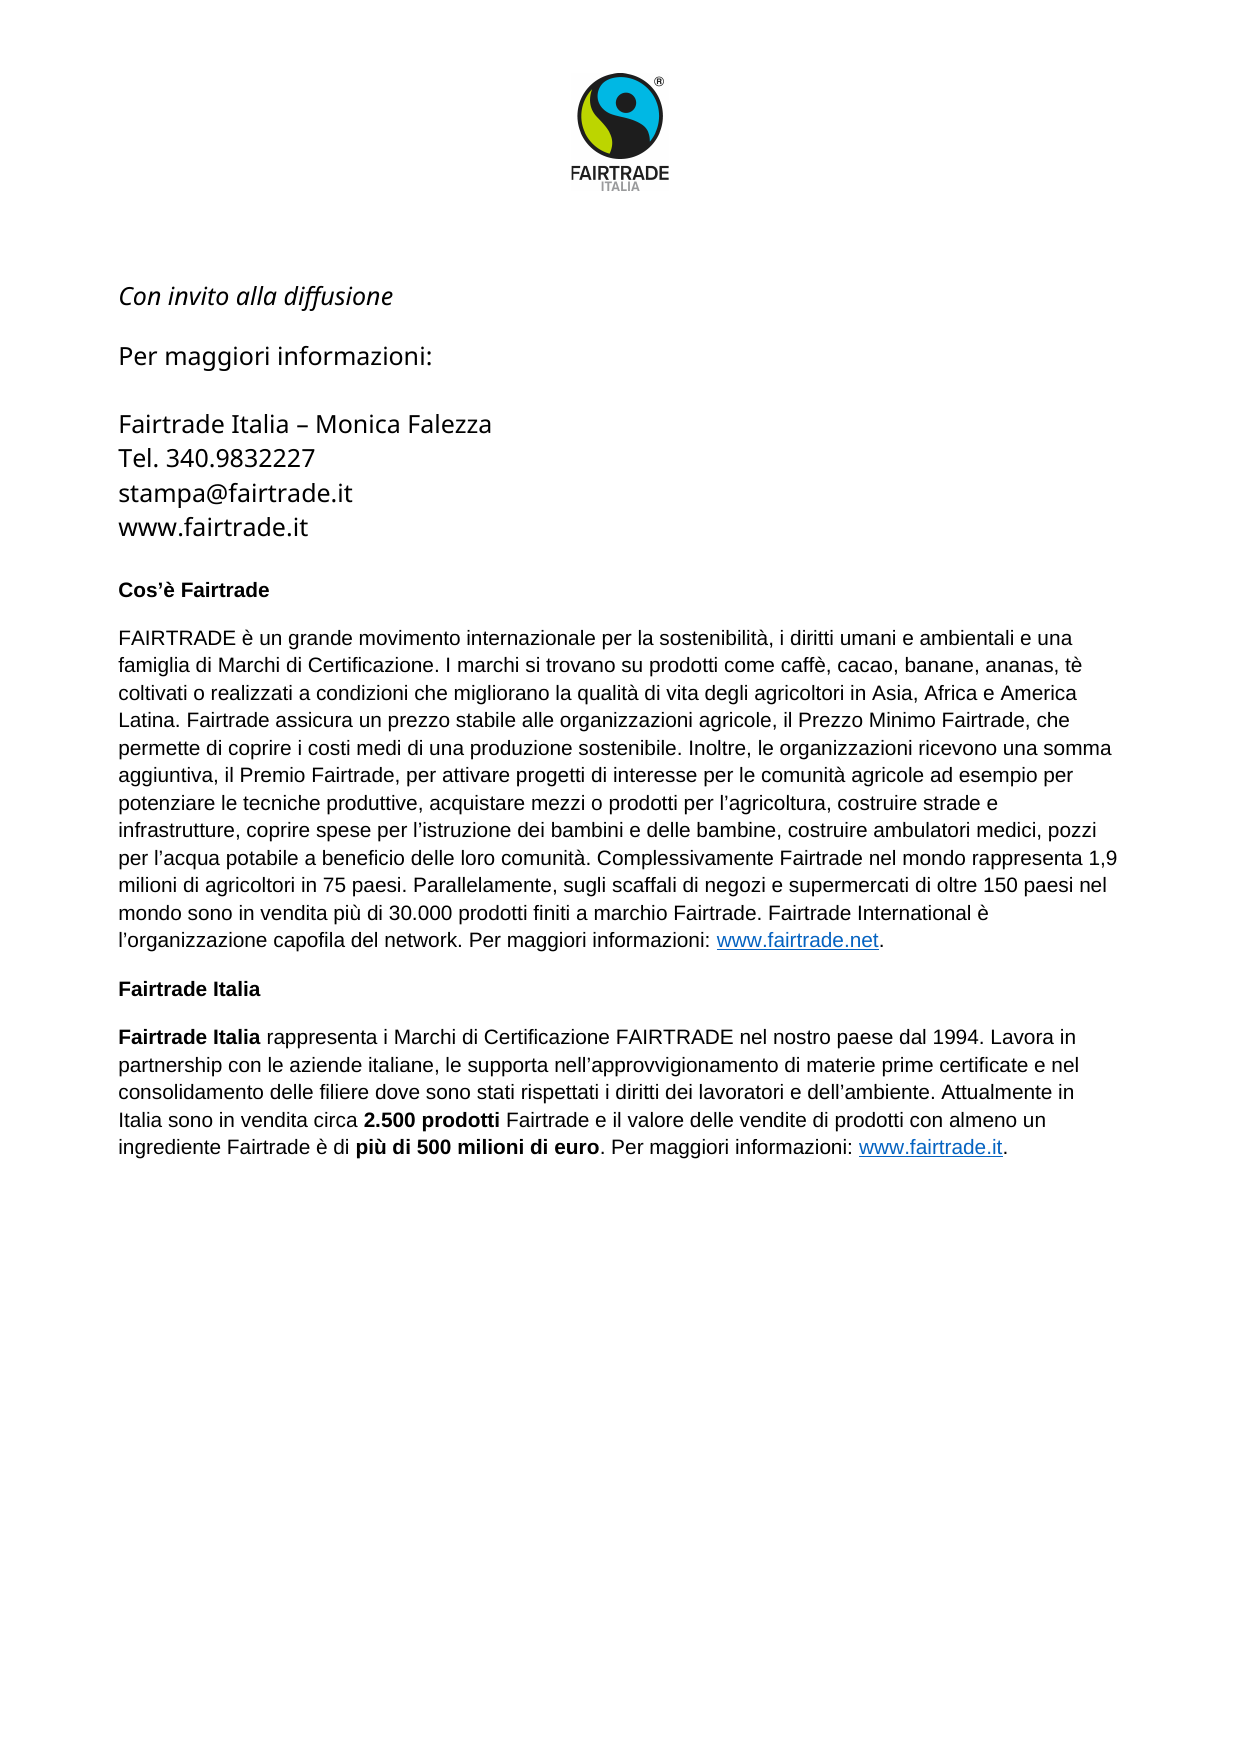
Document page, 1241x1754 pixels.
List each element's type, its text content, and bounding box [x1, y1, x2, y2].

text Fairtrade Italia rappresenta i Marchi di Certificazione FAIRTRADE nel nostro paese dal 1994. Lavora in partnership con le aziende italiane, le supporta nell’approvvigionamento di materie prime certificate e nel consolidamento delle filiere dove sono stati rispettati i diritti dei lavoratori e dell’ambiente. Attualmente in Italia sono in vendita circa 2.500 prodotti Fairtrade e il valore delle vendite di prodotti con almeno un ingrediente Fairtrade è di più di 500 milioni di euro. Per maggiori informazioni: www.fairtrade.it. [118, 1025, 1122, 1159]
text Per maggiori informazioni: [118, 339, 1122, 373]
text Tel. 340.9832227 [118, 441, 1122, 475]
text Fairtrade Italia [118, 977, 1122, 1001]
picture [571, 73, 669, 191]
text Cos’è Fairtrade [118, 577, 1122, 601]
text www.fairtrade.it [118, 509, 1122, 543]
text FAIRTRADE è un grande movimento internazionale per la sostenibilità, i diritti umani e ambientali e una famiglia di Marchi di Certificazione. I marchi si trovano su prodotti come caffè, cacao, banane, ananas, tè coltivati o realizzati a condizioni che migliorano la qualità di vita degli agricoltori in Asia, Africa e America Latina. Fairtrade assicura un prezzo stabile alle organizzazioni agricole, il Prezzo Minimo Fairtrade, che permette di coprire i costi medi di una produzione sostenibile. Inoltre, le organizzazioni ricevono una somma aggiuntiva, il Premio Fairtrade, per attivare progetti di interesse per le comunità agricole ad esempio per potenziare le tecniche produttive, acquistare mezzi o prodotti per l’agricoltura, costruire strade e infrastrutture, coprire spese per l’istruzione dei bambini e delle bambine, costruire ambulatori medici, pozzi per l’acqua potabile a beneficio delle loro comunità. Complessivamente Fairtrade nel mondo rappresenta 1,9 milioni di agricoltori in 75 paesi. Parallelamente, sugli scaffali di negozi e supermercati di oltre 150 paesi nel mondo sono in vendita più di 30.000 prodotti finiti a marchio Fairtrade. Fairtrade International è l’organizzazione capofila del network. Per maggiori informazioni: www.fairtrade.net. [118, 626, 1122, 952]
text Con invito alla diffusione [118, 279, 1122, 313]
text Fairtrade Italia – Monica Falezza [118, 407, 1122, 441]
text stampa@fairtrade.it [118, 475, 1122, 509]
